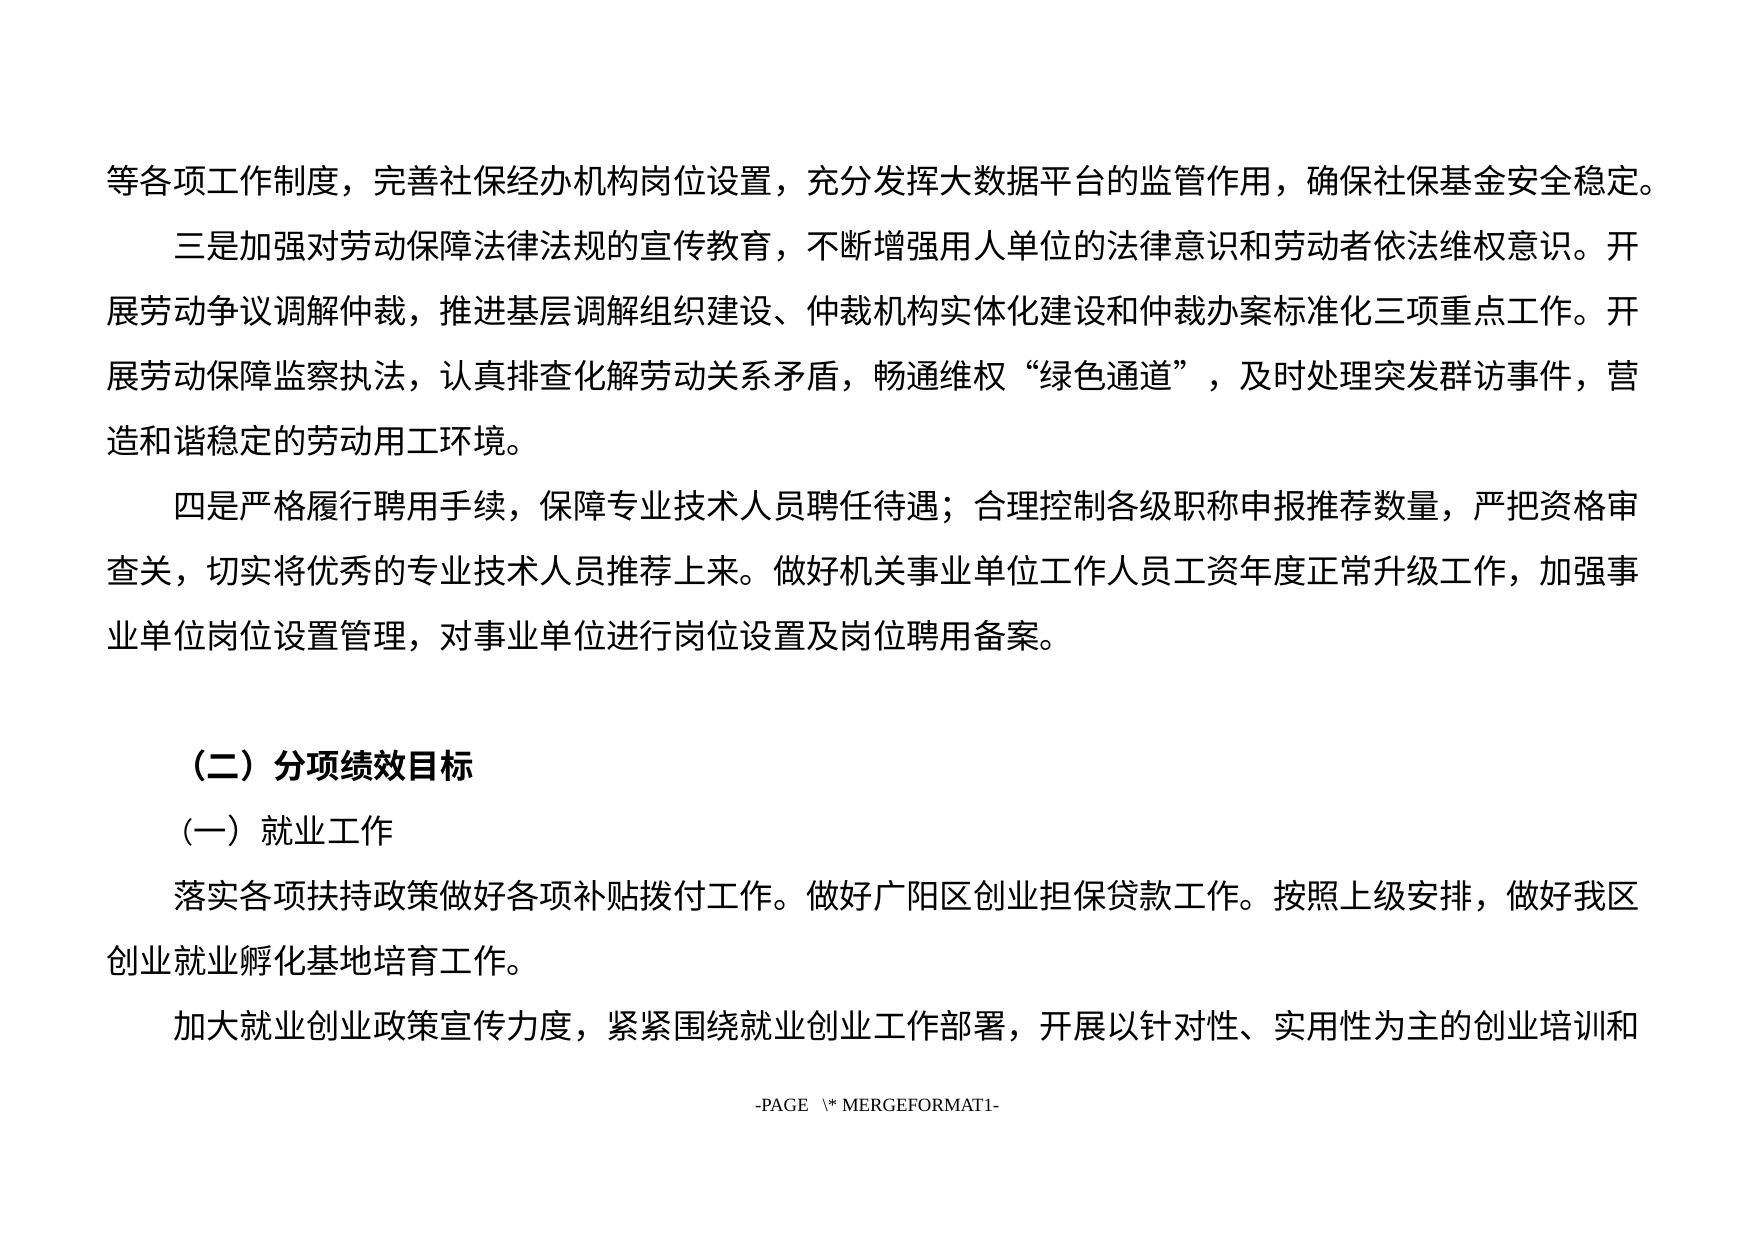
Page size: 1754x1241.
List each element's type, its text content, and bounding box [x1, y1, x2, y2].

text 落实各项扶持政策做好各项补贴拨付工作。做好广阳区创业担保贷款工作。按照上级安排，做好我区创业就业孵化基地培育工作。 [106, 861, 1648, 991]
text （二）分项绩效目标 [106, 731, 1648, 796]
text 四是严格履行聘用手续，保障专业技术人员聘任待遇；合理控制各级职称申报推荐数量，严把资格审查关，切实将优秀的专业技术人员推荐上来。做好机关事业单位工作人员工资年度正常升级工作，加强事业单位岗位设置管理，对事业单位进行岗位设置及岗位聘用备案。 [106, 471, 1648, 666]
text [106, 991, 1648, 1056]
text 三是加强对劳动保障法律法规的宣传教育，不断增强用人单位的法律意识和劳动者依法维权意识。开展劳动争议调解仲裁，推进基层调解组织建设、仲裁机构实体化建设和仲裁办案标准化三项重点工作。开展劳动保障监察执法，认真排查化解劳动关系矛盾，畅通维权“绿色通道”，及时处理突发群访事件，营造和谐稳定的劳动用工环境。 [106, 211, 1648, 471]
text （一）就业工作 [106, 796, 1648, 861]
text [106, 146, 1648, 211]
